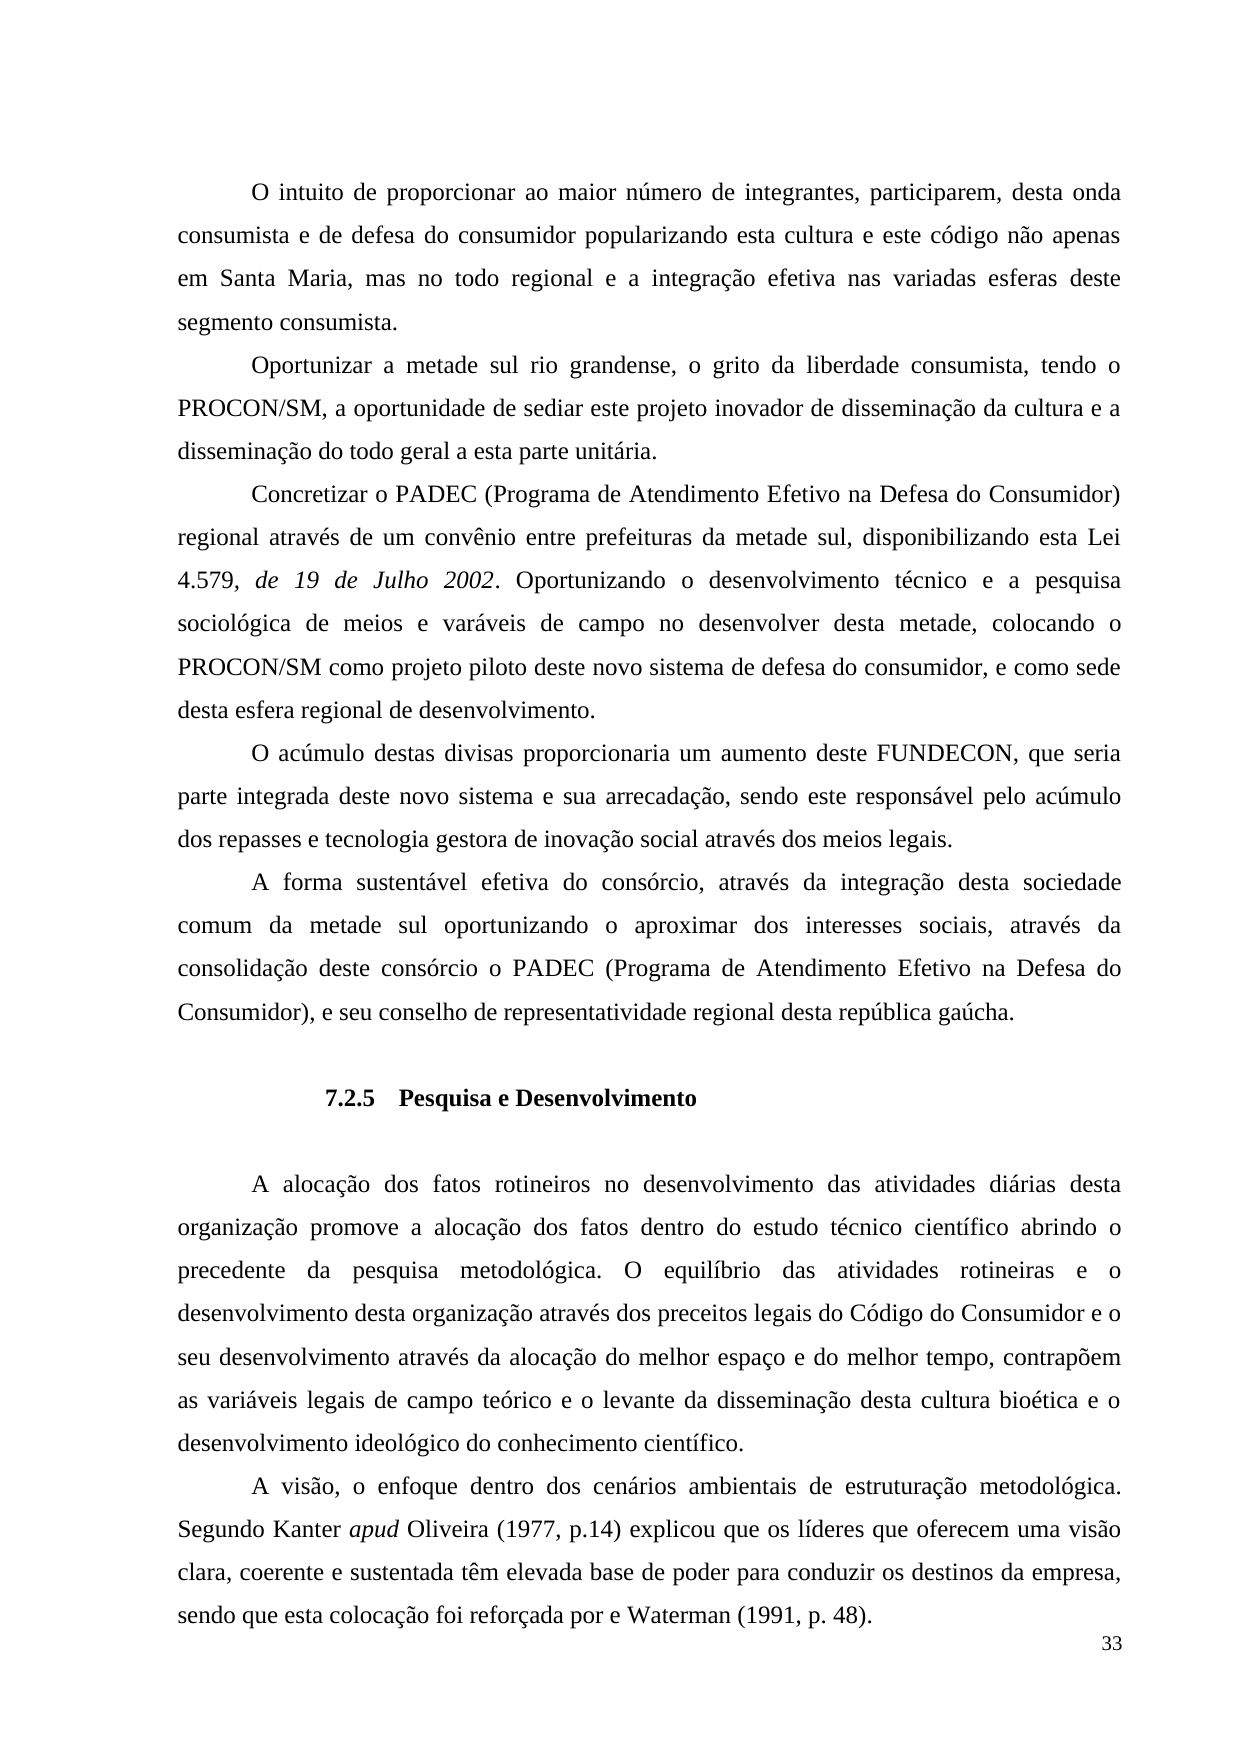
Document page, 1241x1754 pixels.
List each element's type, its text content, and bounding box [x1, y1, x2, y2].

text Concretizar o PADEC (Programa de Atendimento Efetivo na Defesa do Consumidor) regional através de um convênio entre prefeituras da metade sul, disponibilizando esta Lei 4.579, de 19 de Julho 2002. Oportunizando o desenvolvimento técnico e a pesquisa sociológica de meios e varáveis de campo no desenvolver desta metade, colocando o PROCON/SM como projeto piloto deste novo sistema de defesa do consumidor, e como sede desta esfera regional de desenvolvimento. [177, 479, 1122, 723]
text Oportunizar a metade sul rio grandense, o grito da liberdade consumista, tendo o PROCON/SM, a oportunidade de sediar este projeto inovador de disseminação da cultura e a disseminação do todo geral a esta parte unitária. [177, 350, 1122, 465]
list Pesquisa e Desenvolvimento [251, 1083, 1122, 1112]
text O acúmulo destas divisas proporcionaria um aumento deste FUNDECON, que seria parte integrada deste novo sistema e sua arrecadação, sendo este responsável pelo acúmulo dos repasses e tecnologia gestora de inovação social através dos meios legais. [177, 738, 1122, 853]
text A visão, o enfoque dentro dos cenários ambientais de estruturação metodológica. Segundo Kanter apud Oliveira (1977, p.14) explicou que os líderes que oferecem uma visão clara, coerente e sustentada têm elevada base de poder para conduzir os destinos da empresa, sendo que esta colocação foi reforçada por e Waterman (1991, p. 48). [177, 1471, 1122, 1629]
text O intuito de proporcionar ao maior número de integrantes, participarem, desta onda consumista e de defesa do consumidor popularizando esta cultura e este código não apenas em Santa Maria, mas no todo regional e a integração efetiva nas variadas esferas deste segmento consumista. [177, 177, 1122, 335]
text A alocação dos fatos rotineiros no desenvolvimento das atividades diárias desta organização promove a alocação dos fatos dentro do estudo técnico científico abrindo o precedente da pesquisa metodológica. O equilíbrio das atividades rotineiras e o desenvolvimento desta organização através dos preceitos legais do Código do Consumidor e o seu desenvolvimento através da alocação do melhor espaço e do melhor tempo, contrapõem as variáveis legais de campo teórico e o levante da disseminação desta cultura bioética e o desenvolvimento ideológico do conhecimento científico. [177, 1169, 1122, 1457]
text A forma sustentável efetiva do consórcio, através da integração desta sociedade comum da metade sul oportunizando o aproximar dos interesses sociais, através da consolidação deste consórcio o PADEC (Programa de Atendimento Efetivo na Defesa do Consumidor), e seu conselho de representatividade regional desta república gaúcha. [177, 867, 1122, 1025]
